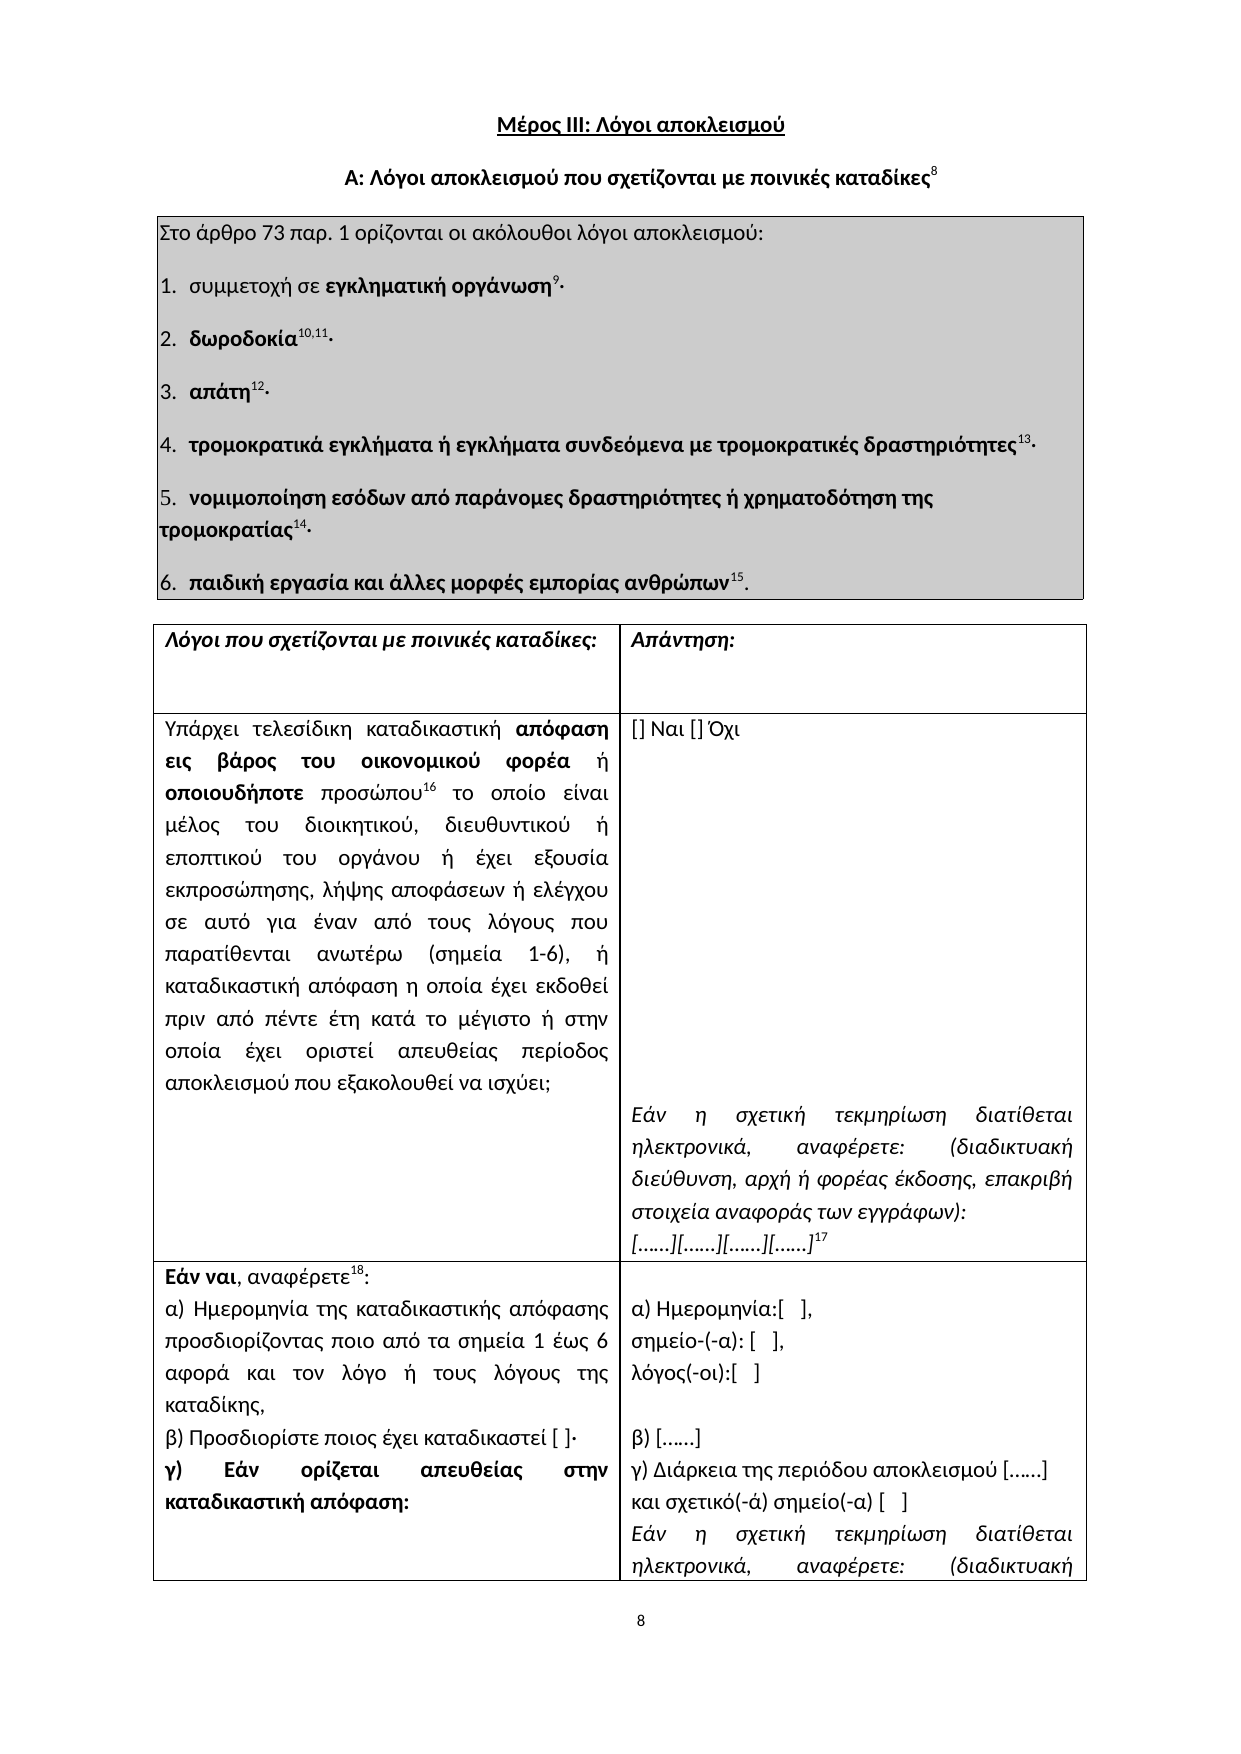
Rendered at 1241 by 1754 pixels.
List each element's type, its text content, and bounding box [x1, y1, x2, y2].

table_header Λόγοι που σχετίζονται με ποινικές καταδίκες: [154, 625, 619, 713]
list νομιμοποίηση εσόδων από παράνομες δραστηριότητες ή χρηματοδότηση της τρομοκρατίας· [158, 481, 1083, 543]
table_header Απάντηση: [621, 625, 1086, 713]
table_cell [621, 1262, 1086, 1579]
text Στο άρθρο 73 παρ. 1 ορίζονται οι ακόλουθοι λόγοι αποκλεισμού: [158, 217, 1083, 246]
text Α: Λόγοι αποκλεισμού που σχετίζονται με ποινικές καταδίκες [159, 163, 1081, 191]
list παιδική εργασία και άλλες μορφές εμπορίας ανθρώπων. [158, 566, 1083, 599]
list απάτη· [158, 375, 1083, 405]
text Μέρος III: Λόγοι αποκλεισμού [159, 110, 1081, 138]
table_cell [154, 1262, 619, 1579]
table_cell [] Ναι [] Όχι Εάν η σχετική τεκμηρίωση διατίθεται ηλεκτρονικά, αναφέρετε: (διαδικτυακή διεύθυνση, αρχή ή φορέας έκδοσης, επακριβή στοιχεία αναφοράς των εγγράφων): [……][……][……][……] [621, 714, 1086, 1261]
list δωροδοκία,· [158, 322, 1083, 352]
table_cell Υπάρχει τελεσίδικη καταδικαστική απόφαση εις βάρος του οικονομικού φορέα ή οποιουδήποτε προσώπου το οποίο είναι μέλος του διοικητικού, διευθυντικού ή εποπτικού του οργάνου ή έχει εξουσία εκπροσώπησης, λήψης αποφάσεων ή ελέγχου σε αυτό για έναν από τους λόγους που παρατίθενται ανωτέρω (σημεία 1-6), ή καταδικαστική απόφαση η οποία έχει εκδοθεί πριν από πέντε έτη κατά το μέγιστο ή στην οποία έχει οριστεί απευθείας περίοδος αποκλεισμού που εξακολουθεί να ισχύει; [154, 714, 619, 1261]
list συμμετοχή σε εγκληματική οργάνωση· [158, 269, 1083, 299]
list τρομοκρατικά εγκλήματα ή εγκλήματα συνδεόμενα με τρομοκρατικές δραστηριότητες· [158, 428, 1083, 458]
